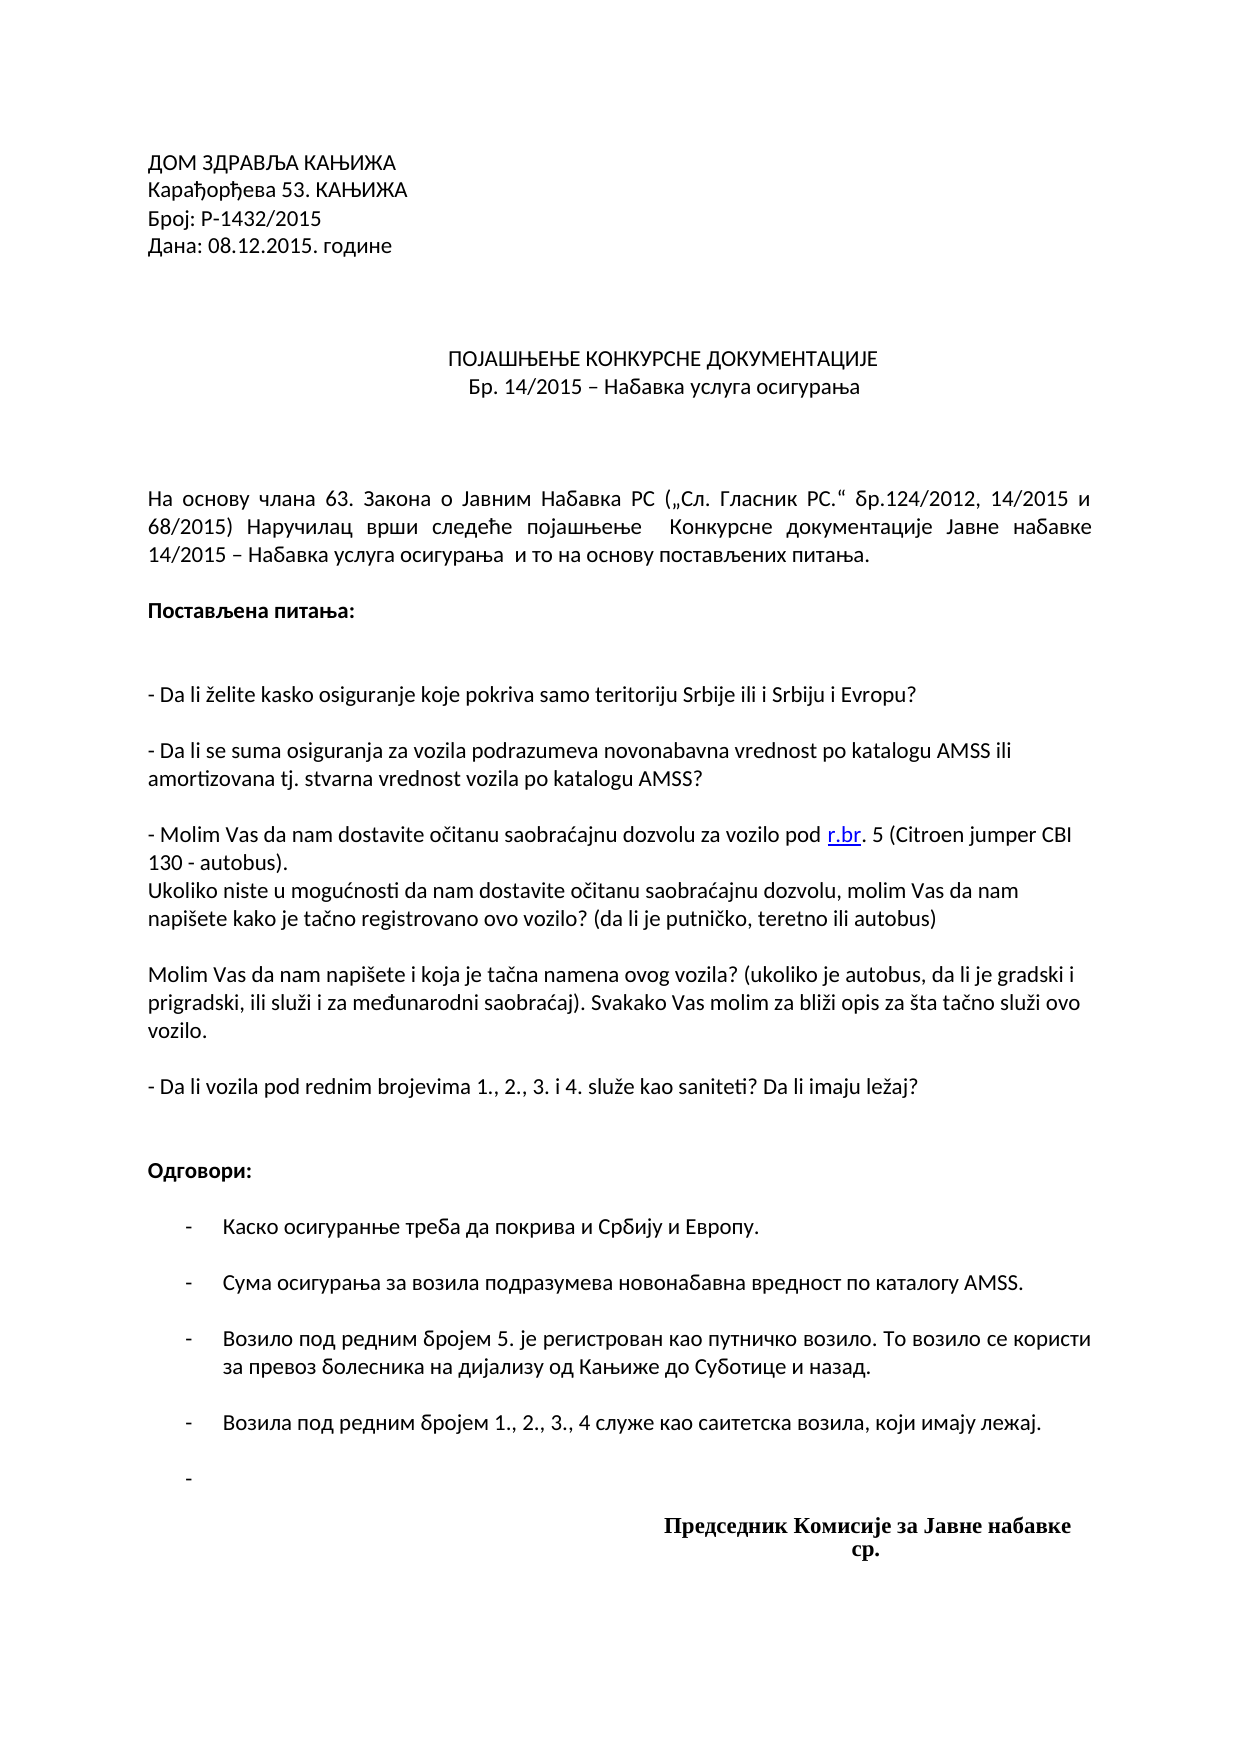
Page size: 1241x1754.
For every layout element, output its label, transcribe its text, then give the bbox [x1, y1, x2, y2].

list Сума осигурања за возила подразумева новонабавна вредност по каталогу AMSS. [185, 1268, 1093, 1296]
text Постављена питања: [148, 596, 1093, 624]
text Бр. 14/2015 – Набавка услуга осигурања [148, 372, 1093, 400]
list Возила под редним бројем 1., 2., 3., 4 служе као саитетска возила, који имају лежај. [185, 1408, 1093, 1437]
text - Da li želite kasko osiguranje koje pokriva samo teritoriju Srbije ili i Srbiju i Evropu? - Da li se suma osiguranja za vozila podrazumeva novonabavna vrednost po katalogu AMSS ili amortizovana tj. stvarna vrednost vozila po katalogu AMSS? - Molim Vas da nam dostavite očitanu saobraćajnu dozvolu za vozilo pod r.br. 5 (Citroen jumper CBI 130 - autobus). Ukoliko niste u mogućnosti da nam dostavite očitanu saobraćajnu dozvolu, molim Vas da nam napišete kako je tačno registrovano ovo vozilo? (da li je putničko, teretno ili autobus) Molim Vas da nam napišete i koja je tačna namena ovog vozila? (ukoliko je autobus, da li je gradski i prigradski, ili služi i za međunarodni saobraćaj). Svakako Vas molim za bliži opis za šta tačno služi ovo vozilo. - Da li vozila pod rednim brojevima 1., 2., 3. i 4. služe kao saniteti? Da li imaju ležaj? [148, 680, 1093, 1100]
text Председник Комисије за Јавне набавке [148, 1516, 1093, 1538]
list Каско осигуранње треба да покрива и Србију и Европу. [185, 1212, 1093, 1240]
text ДОМ ЗДРАВЉА КАЊИЖА [148, 148, 1093, 176]
text Број: Р-1432/2015 [148, 204, 1093, 232]
text На основу члана 63. Закона о Јавним Набавка РС („Сл. Гласник РС.“ бр.124/2012, 14/2015 и 68/2015) Наручилац врши следеће појашњење Конкурсне документације Јавне набавке 14/2015 – Набавка услуга осигурања и то на основу постављених питања. [148, 484, 1093, 568]
list Возило под редним бројем 5. је регистрован као путничко возило. То возило се користи за превоз болесника на дијализу од Кањиже до Суботице и назад. [185, 1324, 1093, 1381]
text Одговори: [148, 1156, 1093, 1184]
text ПОЈАШЊЕЊЕ КОНКУРСНЕ ДОКУМЕНТАЦИЈЕ [148, 344, 1093, 372]
text ср. [148, 1538, 1093, 1561]
text Дана: 08.12.2015. године [148, 232, 1093, 260]
text Карађорђева 53. КАЊИЖА [148, 176, 1093, 204]
